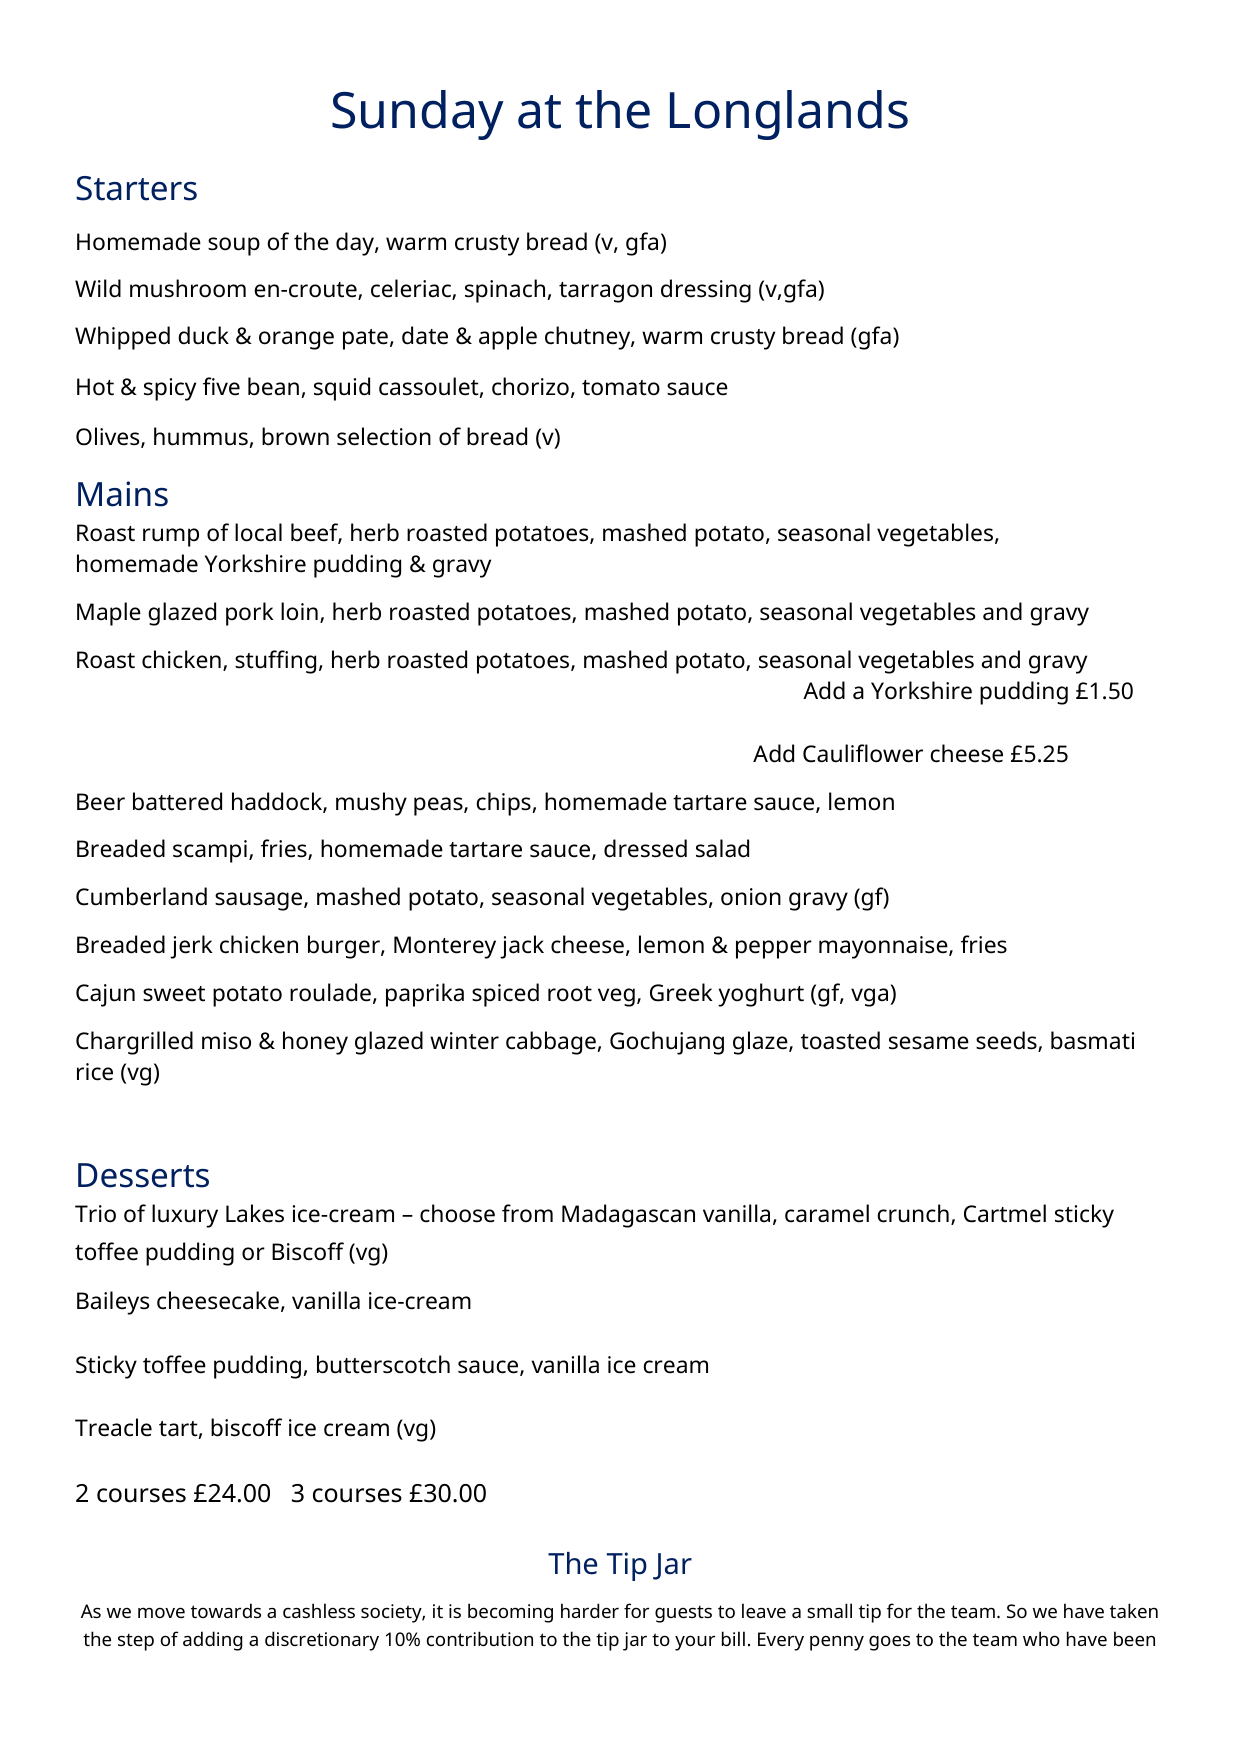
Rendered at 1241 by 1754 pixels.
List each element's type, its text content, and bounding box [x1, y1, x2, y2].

text Maple glazed pork loin, herb roasted potatoes, mashed potato, seasonal vegetables and gravy [75, 596, 1165, 627]
text Wild mushroom en-croute, celeriac, spinach, tarragon dressing (v,gfa) [75, 273, 1165, 304]
text Treacle tart, biscoff ice cream (vg) [75, 1412, 1165, 1443]
text Baileys cheesecake, vanilla ice-cream [75, 1285, 1165, 1316]
text Cajun sweet potato roulade, paprika spiced root veg, Greek yoghurt (gf, vga) [75, 977, 1165, 1008]
text The Tip Jar [75, 1543, 1165, 1583]
text Chargrilled miso & honey glazed winter cabbage, Gochujang glaze, toasted sesame seeds, basmati rice (vg) [75, 1025, 1165, 1087]
text Starters Homemade soup of the day, warm crusty bread (v, gfa) [75, 165, 1165, 257]
text 2 courses £24.00 3 courses £30.00 [75, 1476, 1165, 1510]
text Breaded scampi, fries, homemade tartare sauce, dressed salad [75, 833, 1165, 864]
text Roast chicken, stuffing, herb roasted potatoes, mashed potato, seasonal vegetables and gravy Add a Yorkshire pudding £1.50 Add Cauliflower cheese £5.25 [75, 644, 1165, 769]
text Olives, hummus, brown selection of bread (v) [75, 421, 1165, 452]
text Desserts Trio of luxury Lakes ice-cream – choose from Madagascan vanilla, caramel crunch, Cartmel sticky toffee pudding or Biscoff (vg) [75, 1152, 1165, 1268]
text Sunday at the Longlands [75, 75, 1165, 143]
text Whipped duck & orange pate, date & apple chutney, warm crusty bread (gfa) [75, 320, 1165, 351]
text Mains Roast rump of local beef, herb roasted potatoes, mashed potato, seasonal vegetables, homemade Yorkshire pudding & gravy [75, 471, 1165, 579]
text Breaded jerk chicken burger, Monterey jack cheese, lemon & pepper mayonnaise, fries [75, 929, 1165, 960]
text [75, 1599, 1165, 1652]
text Hot & spicy five bean, squid cassoulet, chorizo, tomato sauce [75, 370, 1165, 402]
text Beer battered haddock, mushy peas, chips, homemade tartare sauce, lemon [75, 785, 1165, 817]
text Sticky toffee pudding, butterscotch sauce, vanilla ice cream [75, 1349, 1165, 1380]
text Cumberland sausage, mashed potato, seasonal vegetables, onion gravy (gf) [75, 881, 1165, 912]
